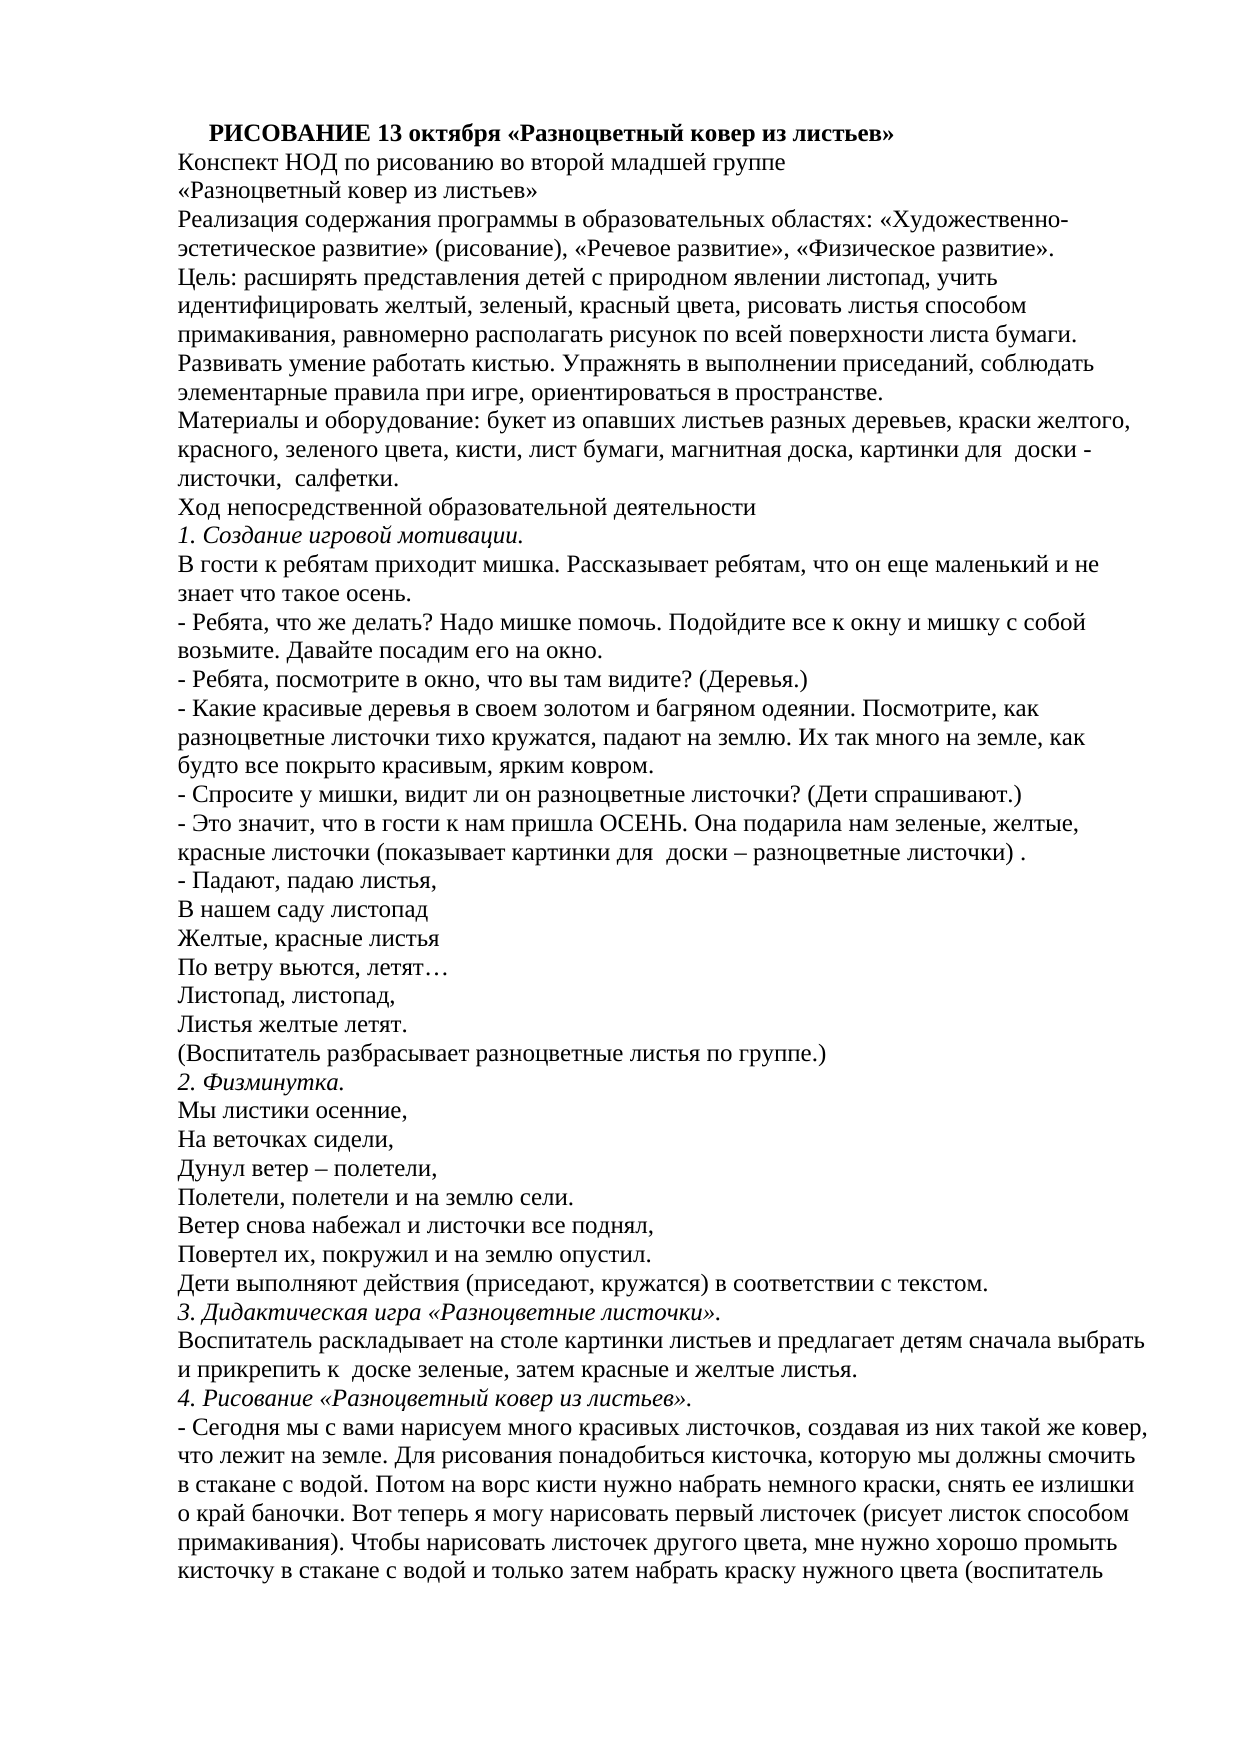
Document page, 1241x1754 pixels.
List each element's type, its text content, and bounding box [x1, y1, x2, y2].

text (Воспитатель разбрасывает разноцветные листья по группе.) [177, 1038, 1152, 1067]
text - Спросите у мишки, видит ли он разноцветные листочки? (Дети спрашивают.) [177, 779, 1152, 808]
text - Это значит, что в гости к нам пришла ОСЕНЬ. Она подарила нам зеленые, желтые, красные листочки (показывает картинки для доски – разноцветные листочки) . [177, 808, 1152, 866]
text - Падают, падаю листья, [177, 866, 1152, 894]
text 1. Создание игровой мотивации. [177, 521, 1152, 549]
text Ветер снова набежал и листочки все поднял, [177, 1211, 1152, 1239]
text Дети выполняют действия (приседают, кружатся) в соответствии с текстом. [177, 1268, 1152, 1297]
text В нашем саду листопад [177, 894, 1152, 923]
text На веточках сидели, [177, 1124, 1152, 1153]
text - Ребята, что же делать? Надо мишке помочь. Подойдите все к окну и мишку с собой возьмите. Давайте посадим его на окно. [177, 607, 1152, 664]
text Повертел их, покружил и на землю опустил. [177, 1239, 1152, 1268]
text Листопад, листопад, [177, 981, 1152, 1009]
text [177, 1412, 1152, 1584]
text Полетели, полетели и на землю сели. [177, 1182, 1152, 1211]
text Конспект НОД по рисованию во второй младшей группе [177, 147, 1152, 176]
text «Разноцветный ковер из листьев» [177, 176, 1152, 204]
text 3. Дидактическая игра «Разноцветные листочки». [177, 1297, 1152, 1326]
text Желтые, красные листья [177, 923, 1152, 952]
text В гости к ребятам приходит мишка. Рассказывает ребятам, что он еще маленький и не знает что такое осень. [177, 549, 1152, 607]
text Материалы и оборудование: букет из опавших листьев разных деревьев, краски желтого, красного, зеленого цвета, кисти, лист бумаги, магнитная доска, картинки для доски - листочки, салфетки. [177, 406, 1152, 492]
text Дунул ветер – полетели, [177, 1153, 1152, 1182]
text Реализация содержания программы в образовательных областях: «Художественно-эстетическое развитие» (рисование), «Речевое развитие», «Физическое развитие». [177, 204, 1152, 262]
text Ход непосредственной образовательной деятельности [177, 492, 1152, 521]
text - Какие красивые деревья в своем золотом и багряном одеянии. Посмотрите, как разноцветные листочки тихо кружатся, падают на землю. Их так много на земле, как будто все покрыто красивым, ярким ковром. [177, 693, 1152, 779]
text РИСОВАНИЕ 13 октября «Разноцветный ковер из листьев» [177, 118, 1152, 147]
text Воспитатель раскладывает на столе картинки листьев и предлагает детям сначала выбрать и прикрепить к доске зеленые, затем красные и желтые листья. [177, 1326, 1152, 1383]
text - Ребята, посмотрите в окно, что вы там видите? (Деревья.) [177, 664, 1152, 693]
text 4. Рисование «Разноцветный ковер из листьев». [177, 1383, 1152, 1412]
text Листья желтые летят. [177, 1009, 1152, 1038]
text 2. Физминутка. [177, 1067, 1152, 1096]
text Цель: расширять представления детей с природном явлении листопад, учить идентифицировать желтый, зеленый, красный цвета, рисовать листья способом примакивания, равномерно располагать рисунок по всей поверхности листа бумаги. Развивать умение работать кистью. Упражнять в выполнении приседаний, соблюдать элементарные правила при игре, ориентироваться в пространстве. [177, 262, 1152, 406]
text Мы листики осенние, [177, 1096, 1152, 1124]
text По ветру вьются, летят… [177, 952, 1152, 981]
